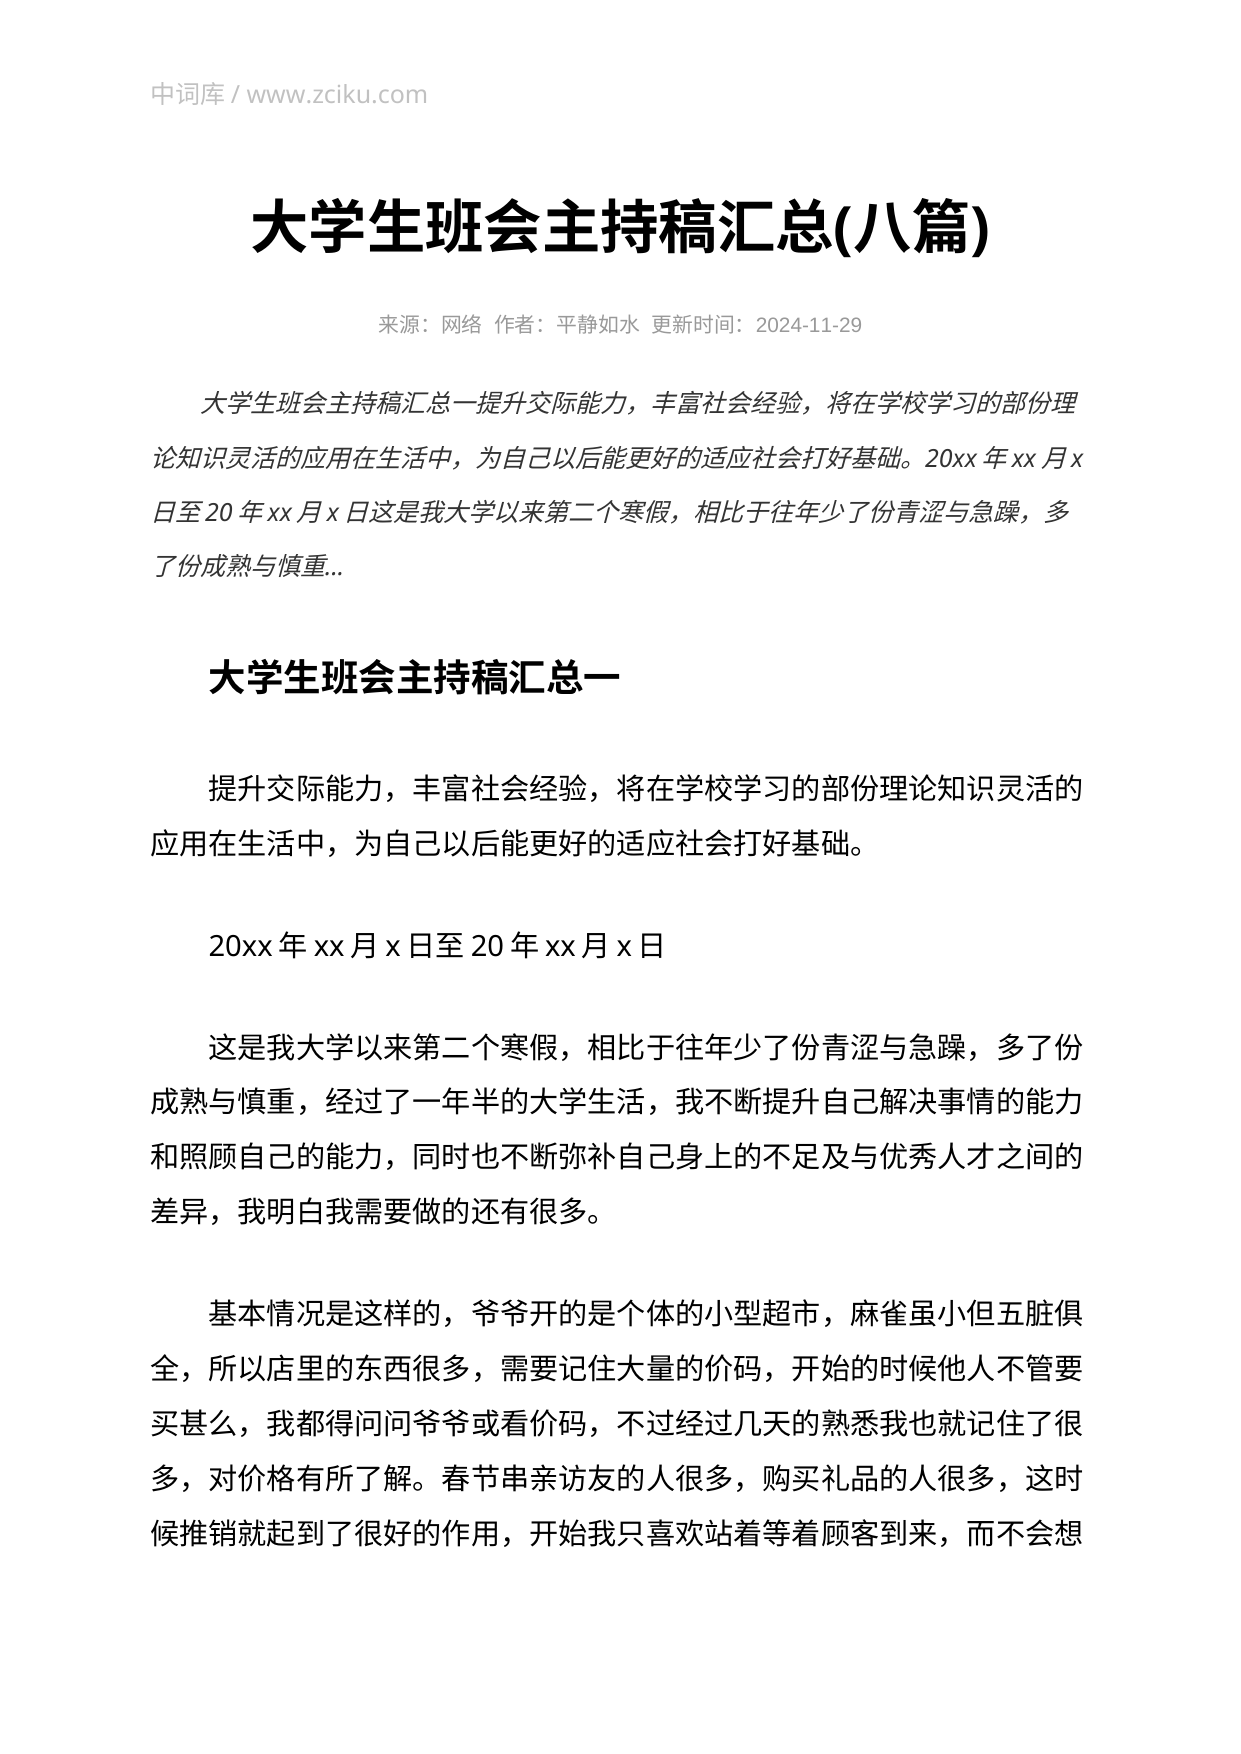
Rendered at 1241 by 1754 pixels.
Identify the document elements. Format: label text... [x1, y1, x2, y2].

text 来源：网络 作者：平静如水 更新时间：2024-11-29 [150, 313, 1090, 337]
text 大学生班会主持稿汇总一 [150, 648, 1090, 702]
text 20xx年xx月x日至20年xx月x日 [150, 922, 1090, 964]
text 大学生班会主持稿汇总一提升交际能力，丰富社会经验，将在学校学习的部份理论知识灵活的应用在生活中，为自己以后能更好的适应社会打好基础。20xx年xx月x日至20年xx月x日这是我大学以来第二个寒假，相比于往年少了份青涩与急躁，多了份成熟与慎重... [150, 384, 1090, 583]
subtitle 大学生班会主持稿汇总(八篇) [150, 181, 1090, 266]
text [150, 1291, 1090, 1552]
text 这是我大学以来第二个寒假，相比于往年少了份青涩与急躁，多了份成熟与慎重，经过了一年半的大学生活，我不断提升自己解决事情的能力和照顾自己的能力，同时也不断弥补自己身上的不足及与优秀人才之间的差异，我明白我需要做的还有很多。 [150, 1024, 1090, 1231]
text 提升交际能力，丰富社会经验，将在学校学习的部份理论知识灵活的应用在生活中，为自己以后能更好的适应社会打好基础。 [150, 766, 1090, 863]
